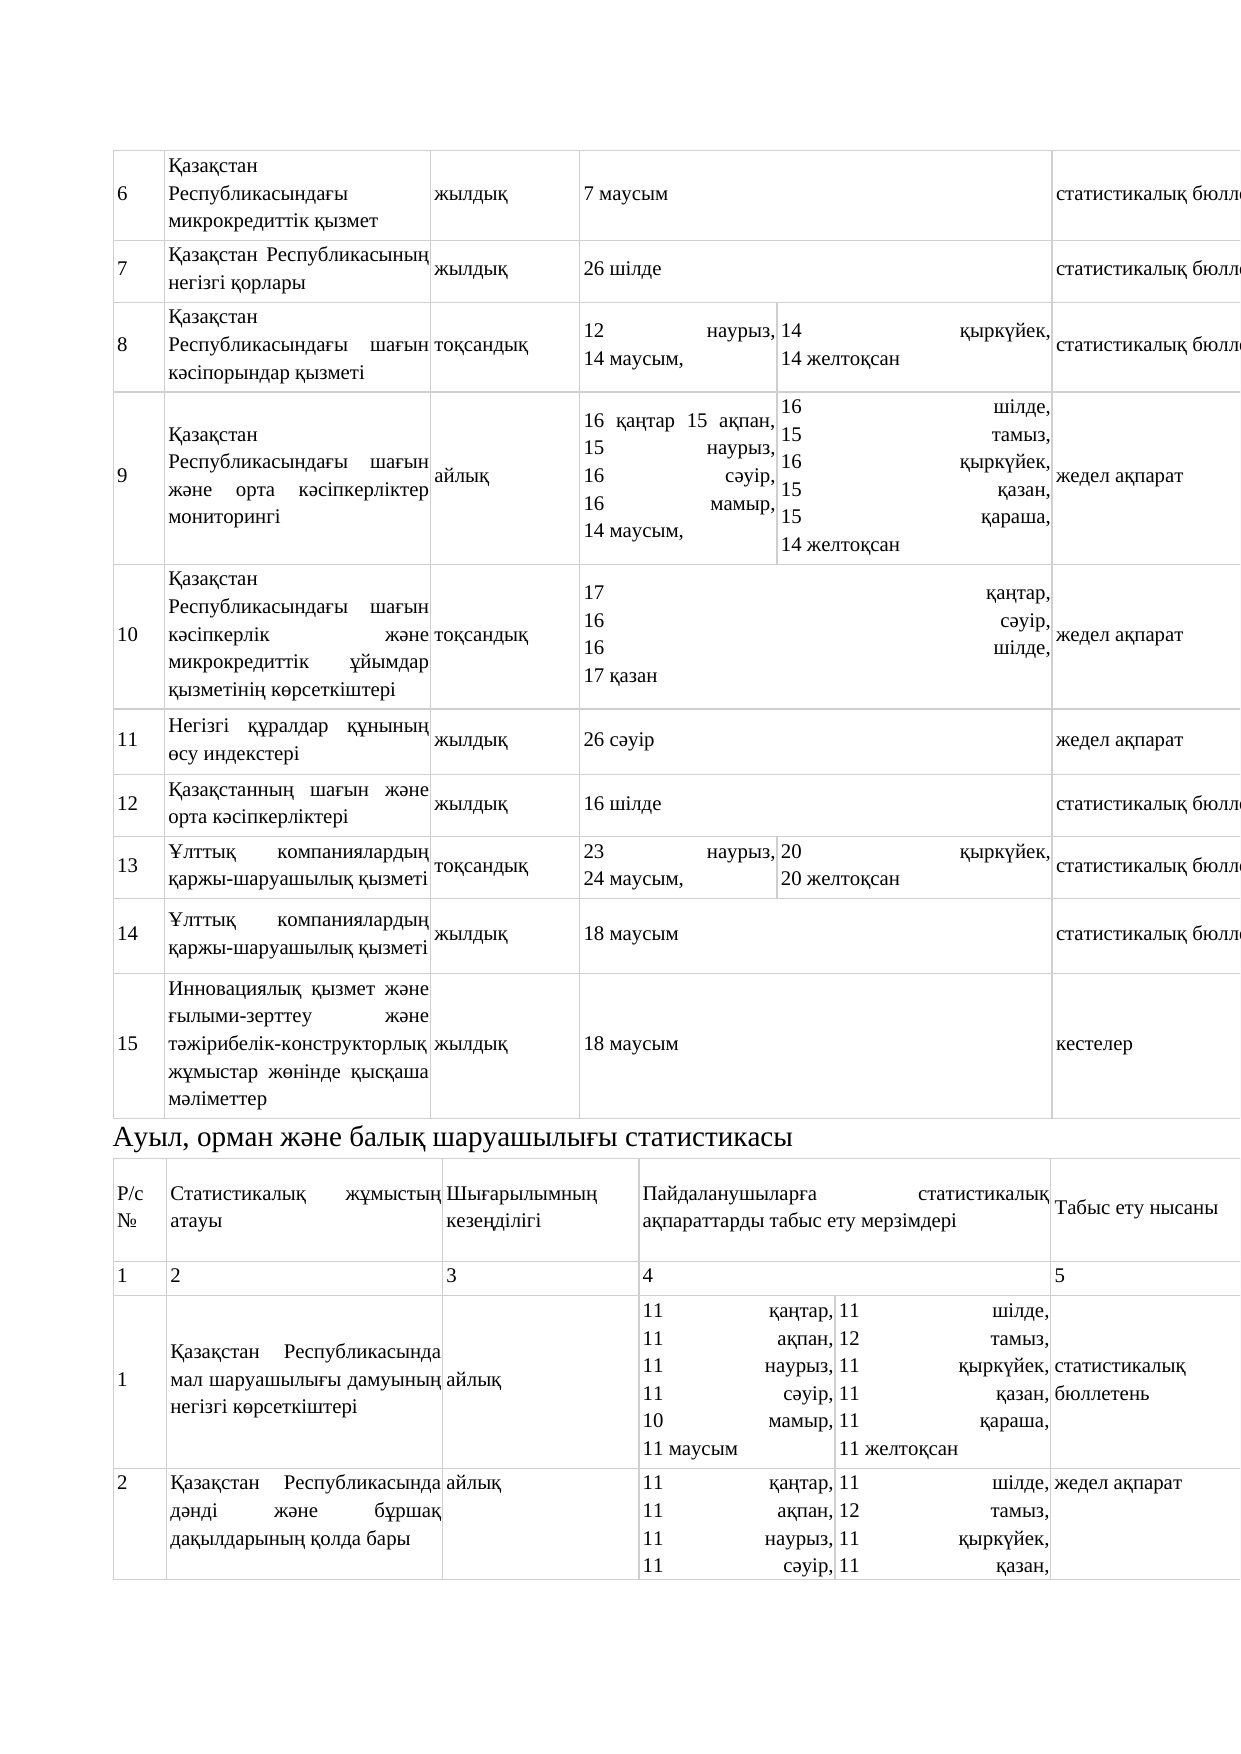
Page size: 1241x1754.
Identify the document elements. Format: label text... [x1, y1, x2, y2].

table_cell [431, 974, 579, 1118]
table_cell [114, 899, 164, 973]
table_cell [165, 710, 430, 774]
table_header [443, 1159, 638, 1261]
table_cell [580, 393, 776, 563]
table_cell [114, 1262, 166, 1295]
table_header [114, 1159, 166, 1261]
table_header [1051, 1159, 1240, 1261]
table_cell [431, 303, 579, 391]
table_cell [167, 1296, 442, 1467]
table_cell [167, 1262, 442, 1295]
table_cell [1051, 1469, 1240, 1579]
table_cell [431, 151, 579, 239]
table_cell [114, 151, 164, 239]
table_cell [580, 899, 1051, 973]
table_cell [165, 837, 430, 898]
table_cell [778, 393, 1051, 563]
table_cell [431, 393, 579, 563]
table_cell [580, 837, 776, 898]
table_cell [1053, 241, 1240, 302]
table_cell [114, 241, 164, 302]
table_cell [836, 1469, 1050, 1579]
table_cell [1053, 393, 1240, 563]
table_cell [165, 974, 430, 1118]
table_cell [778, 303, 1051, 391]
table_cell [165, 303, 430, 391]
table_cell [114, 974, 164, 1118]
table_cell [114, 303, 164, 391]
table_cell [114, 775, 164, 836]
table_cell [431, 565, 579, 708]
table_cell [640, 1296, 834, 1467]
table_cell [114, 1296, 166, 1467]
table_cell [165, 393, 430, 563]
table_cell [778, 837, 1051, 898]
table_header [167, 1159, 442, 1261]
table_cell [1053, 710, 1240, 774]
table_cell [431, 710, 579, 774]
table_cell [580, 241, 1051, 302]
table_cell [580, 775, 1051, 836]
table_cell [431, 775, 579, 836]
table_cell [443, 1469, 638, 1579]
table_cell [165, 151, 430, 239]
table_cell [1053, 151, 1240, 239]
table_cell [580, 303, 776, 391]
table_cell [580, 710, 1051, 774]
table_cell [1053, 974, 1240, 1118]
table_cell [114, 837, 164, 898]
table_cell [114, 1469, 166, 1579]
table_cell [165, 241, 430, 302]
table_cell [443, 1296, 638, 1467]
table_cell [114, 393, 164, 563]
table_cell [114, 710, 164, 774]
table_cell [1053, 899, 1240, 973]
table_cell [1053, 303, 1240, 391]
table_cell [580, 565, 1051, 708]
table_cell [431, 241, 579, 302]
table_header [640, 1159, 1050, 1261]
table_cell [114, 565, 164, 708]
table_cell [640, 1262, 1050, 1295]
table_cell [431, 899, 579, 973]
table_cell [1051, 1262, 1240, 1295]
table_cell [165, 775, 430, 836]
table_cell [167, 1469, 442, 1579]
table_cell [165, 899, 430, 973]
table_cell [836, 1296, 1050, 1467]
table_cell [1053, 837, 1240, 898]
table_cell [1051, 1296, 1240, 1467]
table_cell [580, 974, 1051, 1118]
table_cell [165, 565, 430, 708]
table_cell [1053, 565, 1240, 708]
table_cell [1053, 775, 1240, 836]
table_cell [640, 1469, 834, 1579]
text Ауыл, орман және балық шаруашылығы статистикасы [112, 1119, 1128, 1152]
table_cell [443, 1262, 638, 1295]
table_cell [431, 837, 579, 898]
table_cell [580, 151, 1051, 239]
